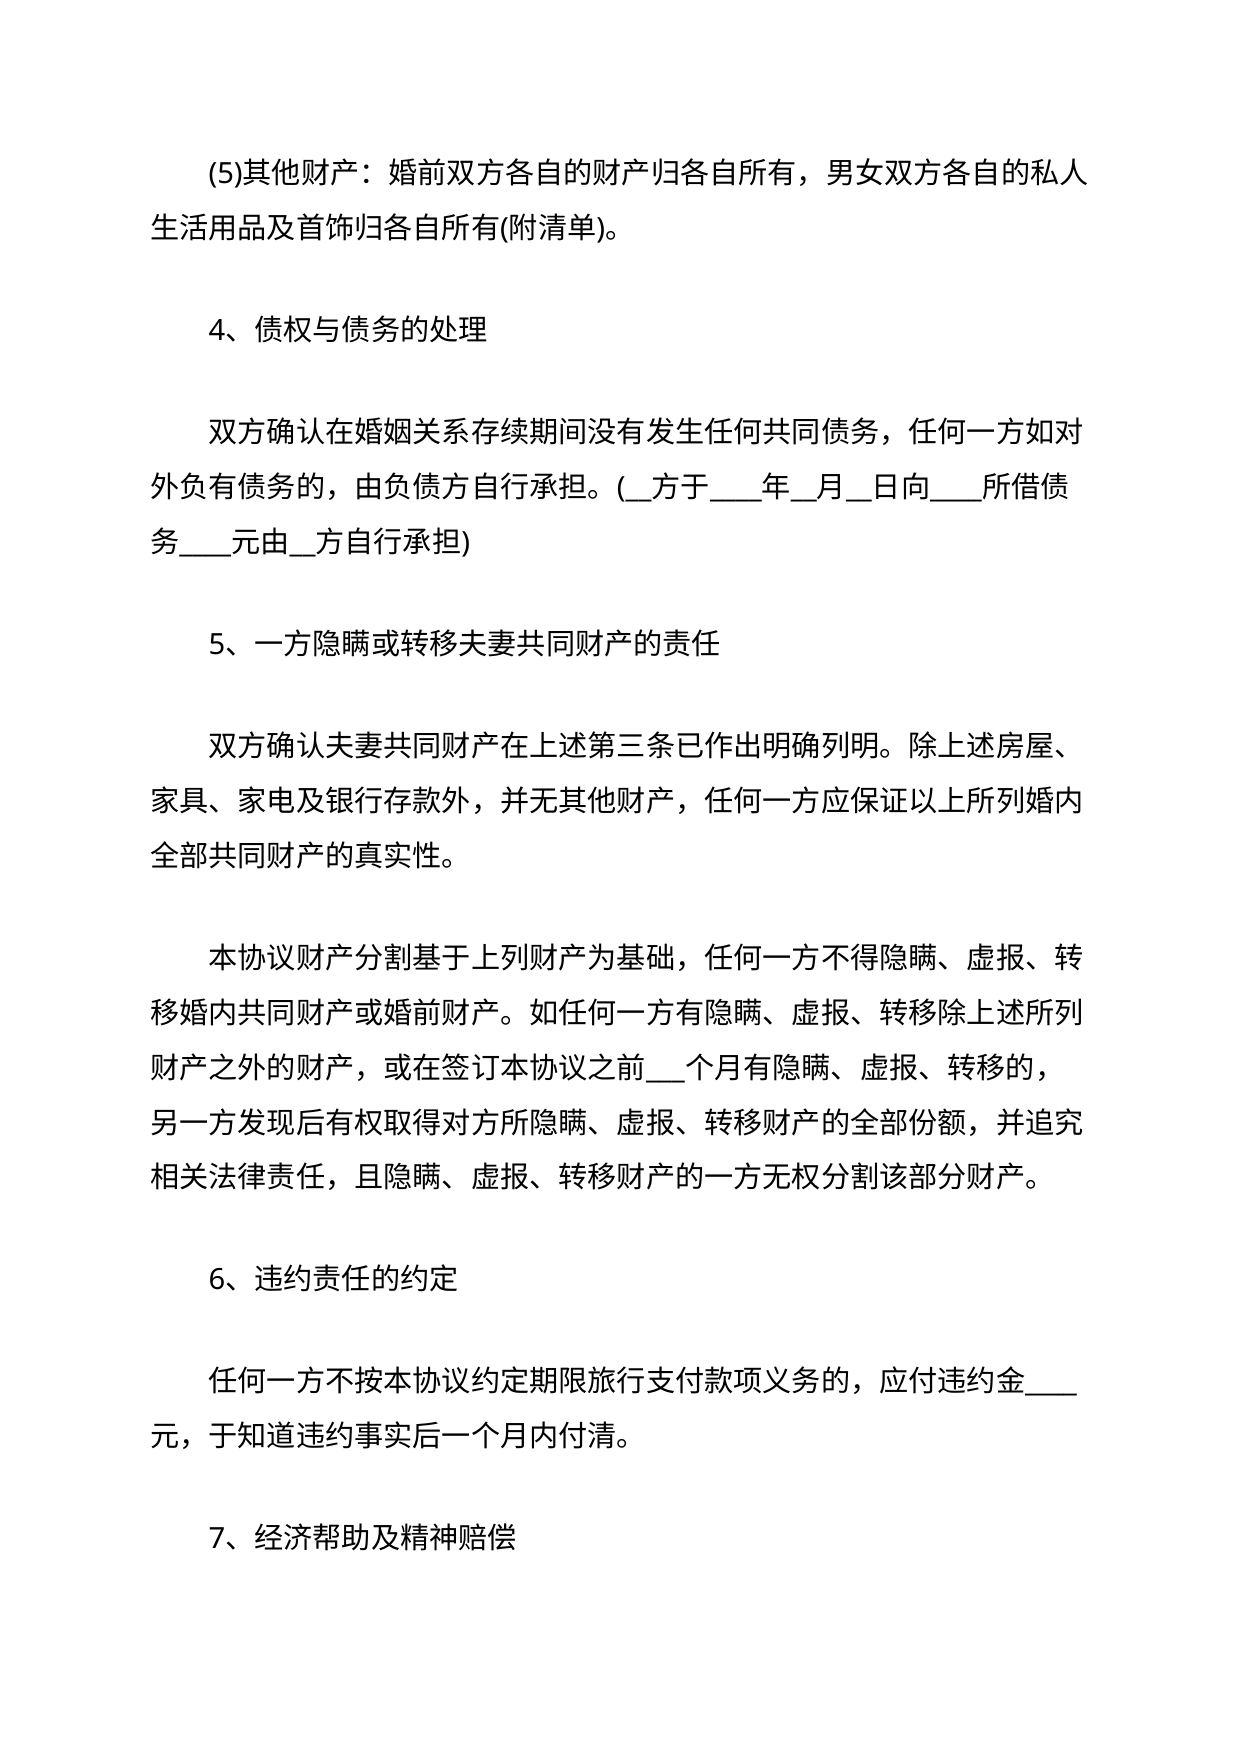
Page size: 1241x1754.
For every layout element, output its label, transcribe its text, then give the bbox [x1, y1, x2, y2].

text 6、违约责任的约定 [150, 1256, 1090, 1298]
text 7、经济帮助及精神赔偿 [150, 1514, 1090, 1557]
text 任何一方不按本协议约定期限旅行支付款项义务的，应付违约金____元，于知道违约事实后一个月内付清。 [150, 1358, 1090, 1455]
text 双方确认夫妻共同财产在上述第三条已作出明确列明。除上述房屋、家具、家电及银行存款外，并无其他财产，任何一方应保证以上所列婚内全部共同财产的真实性。 [150, 723, 1090, 875]
text (5)其他财产：婚前双方各自的财产归各自所有，男女双方各自的私人生活用品及首饰归各自所有(附清单)。 [150, 150, 1090, 247]
text 双方确认在婚姻关系存续期间没有发生任何共同债务，任何一方如对外负有债务的，由负债方自行承担。(__方于____年__月__日向____所借债务____元由__方自行承担) [150, 409, 1090, 561]
text 本协议财产分割基于上列财产为基础，任何一方不得隐瞒、虚报、转移婚内共同财产或婚前财产。如任何一方有隐瞒、虚报、转移除上述所列财产之外的财产，或在签订本协议之前___个月有隐瞒、虚报、转移的，另一方发现后有权取得对方所隐瞒、虚报、转移财产的全部份额，并追究相关法律责任，且隐瞒、虚报、转移财产的一方无权分割该部分财产。 [150, 934, 1090, 1196]
text 5、一方隐瞒或转移夫妻共同财产的责任 [150, 621, 1090, 663]
text 4、债权与债务的处理 [150, 307, 1090, 349]
